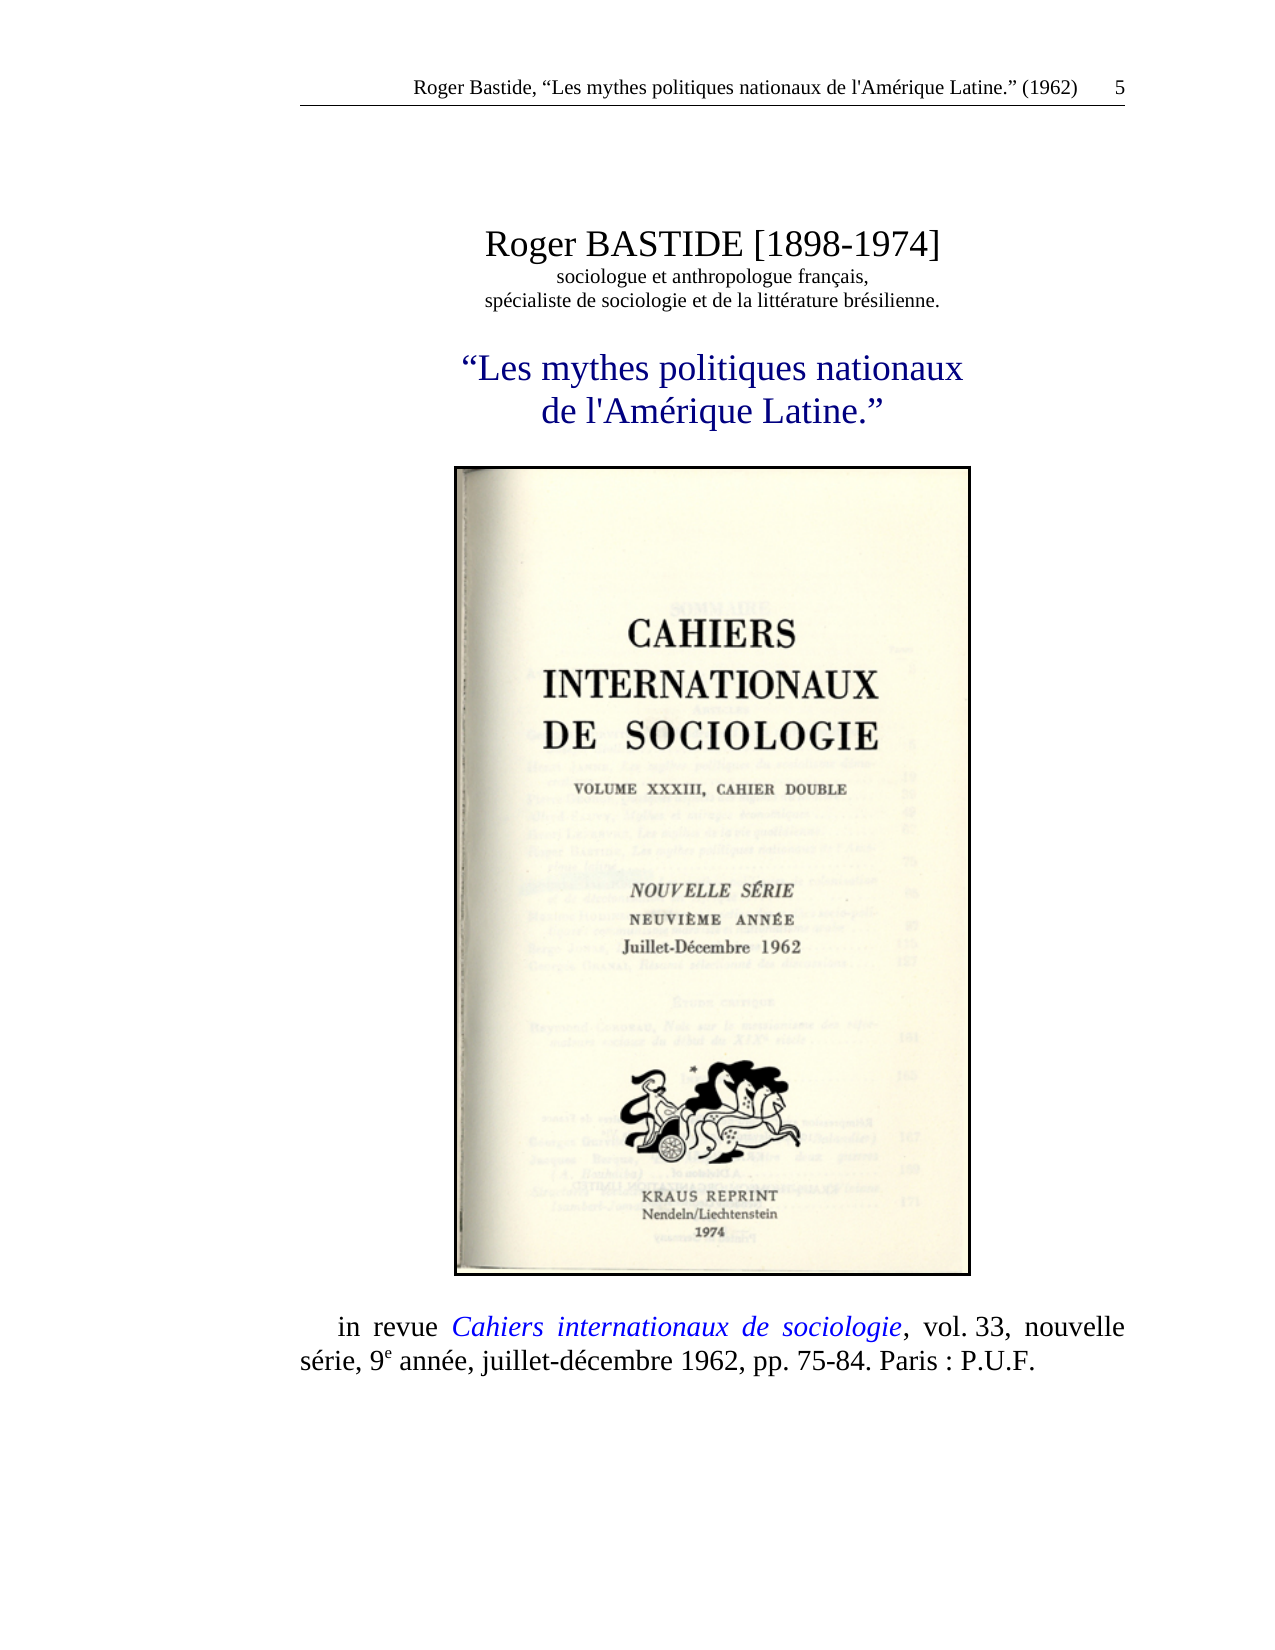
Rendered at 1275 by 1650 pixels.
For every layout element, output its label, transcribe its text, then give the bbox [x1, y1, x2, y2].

text sociologue et anthropologue français, spécialiste de sociologie et de la littérature brésilienne. [300, 264, 1125, 312]
text de l'Amérique Latine.” [300, 389, 1125, 432]
text Roger BASTIDE [1898-1974] [300, 221, 1125, 264]
text “Les mythes politiques nationaux [300, 346, 1125, 389]
picture [457, 469, 968, 1273]
text in revue Cahiers internationaux de sociologie, vol. 33, nouvelle série, 9e année, juillet-décembre 1962, pp. 75-84. Paris : P.U.F. [300, 1309, 1125, 1377]
